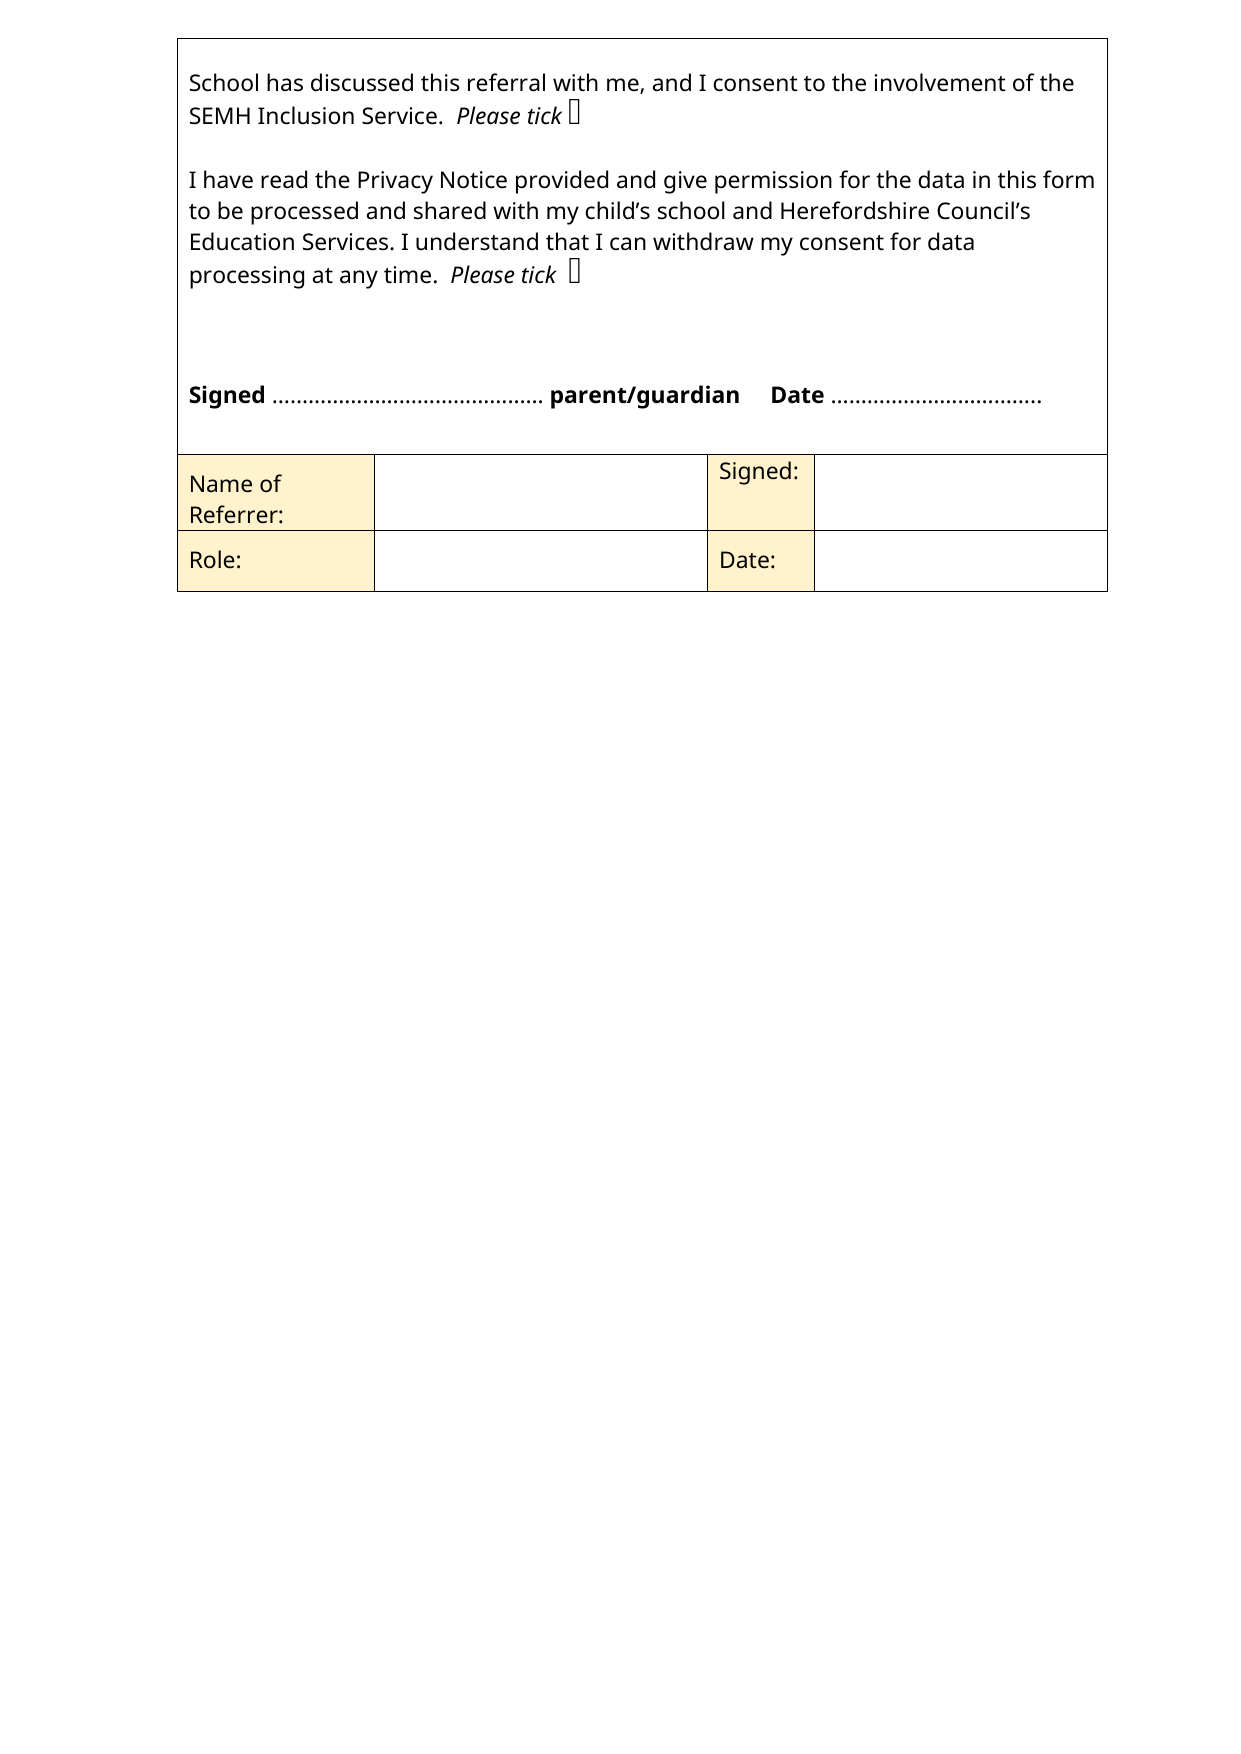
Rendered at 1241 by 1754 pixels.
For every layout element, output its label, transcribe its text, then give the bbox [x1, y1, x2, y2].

table_cell Name of Referrer: [178, 455, 374, 530]
table_cell Role: [178, 531, 374, 591]
table_cell School has discussed this referral with me, and I consent to the involvement of the SEMH Inclusion Service. Please tick I have read the Privacy Notice provided and give permission for the data in this form to be processed and shared with my child’s school and Herefordshire Council’s Education Services. I understand that I can withdraw my consent for data processing at any time. Please tick Signed ……………………………………… parent/guardian Date …………………………….. [178, 39, 1107, 454]
table_cell Signed: [708, 455, 814, 530]
table_cell [375, 531, 707, 591]
table_cell Date: [708, 531, 814, 591]
table_cell [815, 531, 1107, 591]
table_cell [375, 455, 707, 530]
table_cell [815, 455, 1107, 530]
